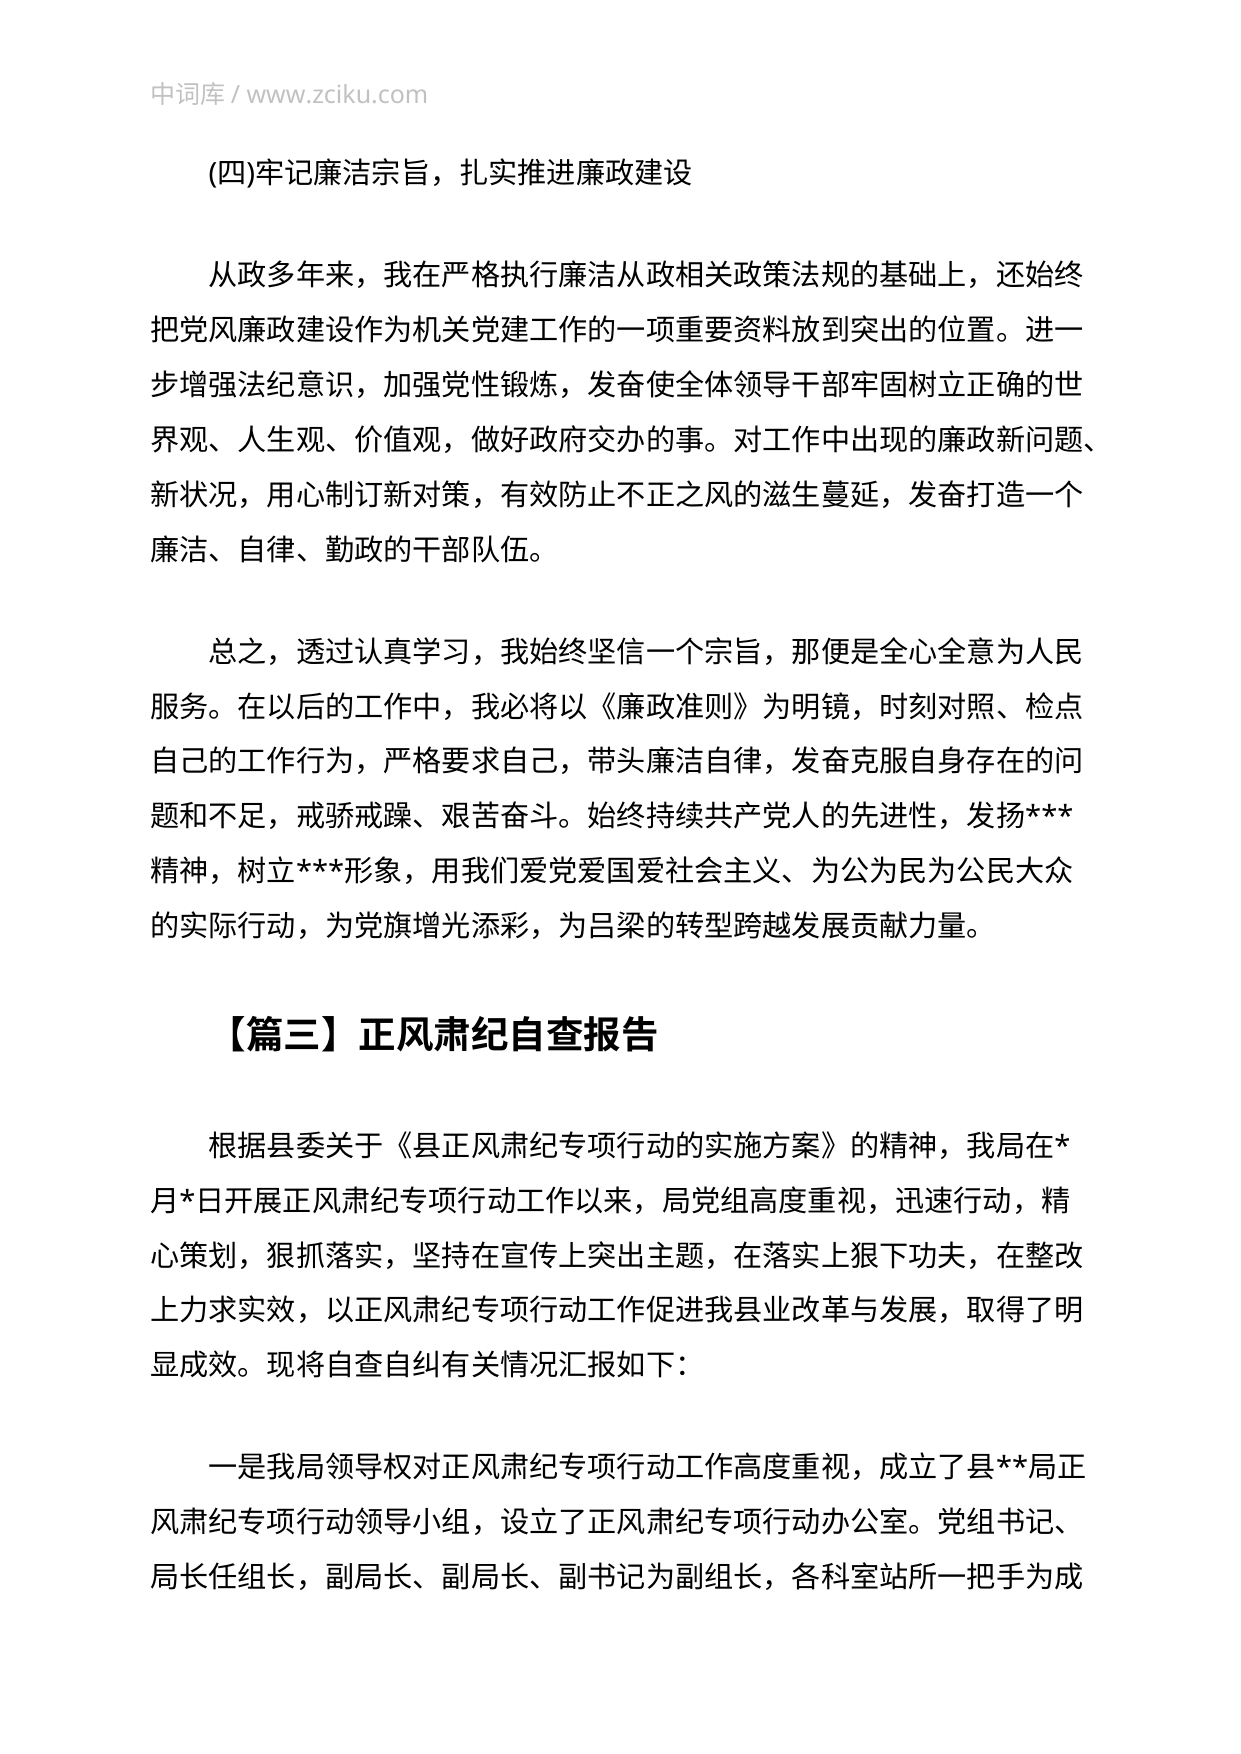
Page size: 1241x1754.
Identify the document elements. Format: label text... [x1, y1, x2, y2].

text 总之，透过认真学习，我始终坚信一个宗旨，那便是全心全意为人民服务。在以后的工作中，我必将以《廉政准则》为明镜，时刻对照、检点自己的工作行为，严格要求自己，带头廉洁自律，发奋克服自身存在的问题和不足，戒骄戒躁、艰苦奋斗。始终持续共产党人的先进性，发扬***精神，树立***形象，用我们爱党爱国爱社会主义、为公为民为公民大众的实际行动，为党旗增光添彩，为吕梁的转型跨越发展贡献力量。 [150, 628, 1090, 945]
text (四)牢记廉洁宗旨，扎实推进廉政建设 [150, 150, 1090, 192]
text 【篇三】正风肃纪自查报告 [150, 1005, 1090, 1059]
text 从政多年来，我在严格执行廉洁从政相关政策法规的基础上，还始终把党风廉政建设作为机关党建工作的一项重要资料放到突出的位置。进一步增强法纪意识，加强党性锻炼，发奋使全体领导干部牢固树立正确的世界观、人生观、价值观，做好政府交办的事。对工作中出现的廉政新问题、新状况，用心制订新对策，有效防止不正之风的滋生蔓延，发奋打造一个廉洁、自律、勤政的干部队伍。 [150, 252, 1090, 569]
text 根据县委关于《县正风肃纪专项行动的实施方案》的精神，我局在*月*日开展正风肃纪专项行动工作以来，局党组高度重视，迅速行动，精心策划，狠抓落实，坚持在宣传上突出主题，在落实上狠下功夫，在整改上力求实效，以正风肃纪专项行动工作促进我县业改革与发展，取得了明显成效。现将自查自纠有关情况汇报如下： [150, 1122, 1090, 1384]
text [150, 1444, 1090, 1596]
